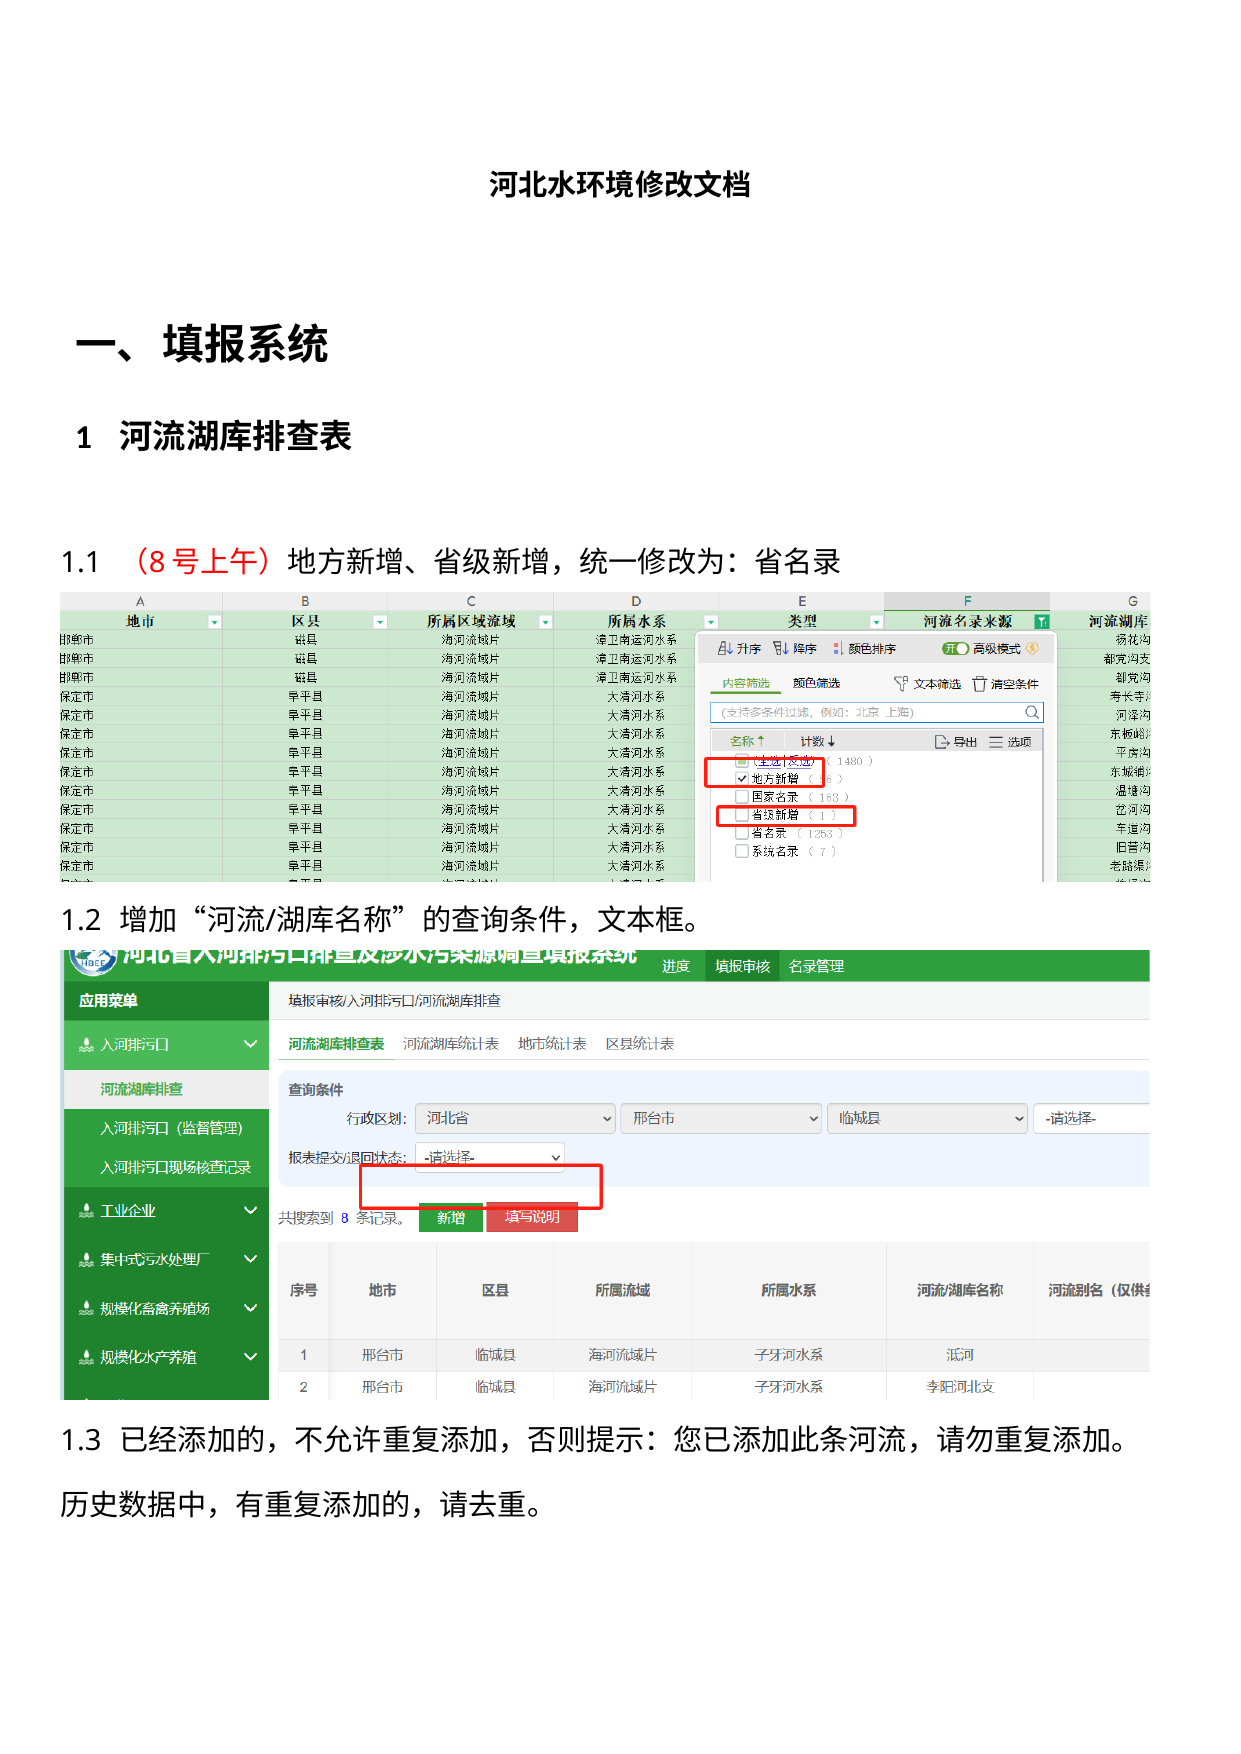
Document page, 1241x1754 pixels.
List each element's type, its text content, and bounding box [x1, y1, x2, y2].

subtitle 河流湖库排查表 [75, 401, 1165, 466]
list （8号上午）地方新增、省级新增，统一修改为：省名录 [60, 527, 1165, 592]
list 已经添加的，不允许重复添加，否则提示：您已添加此条河流，请勿重复添加。 [60, 1405, 1165, 1470]
picture [60, 950, 1150, 1400]
picture [60, 592, 1151, 882]
subtitle 河北水环境修改文档 [75, 151, 1165, 216]
list 历史数据中，有重复添加的，请去重。 [60, 1470, 1165, 1535]
list 增加“河流/湖库名称”的查询条件，文本框。 [60, 885, 1165, 950]
list 填报系统 [75, 309, 1165, 374]
